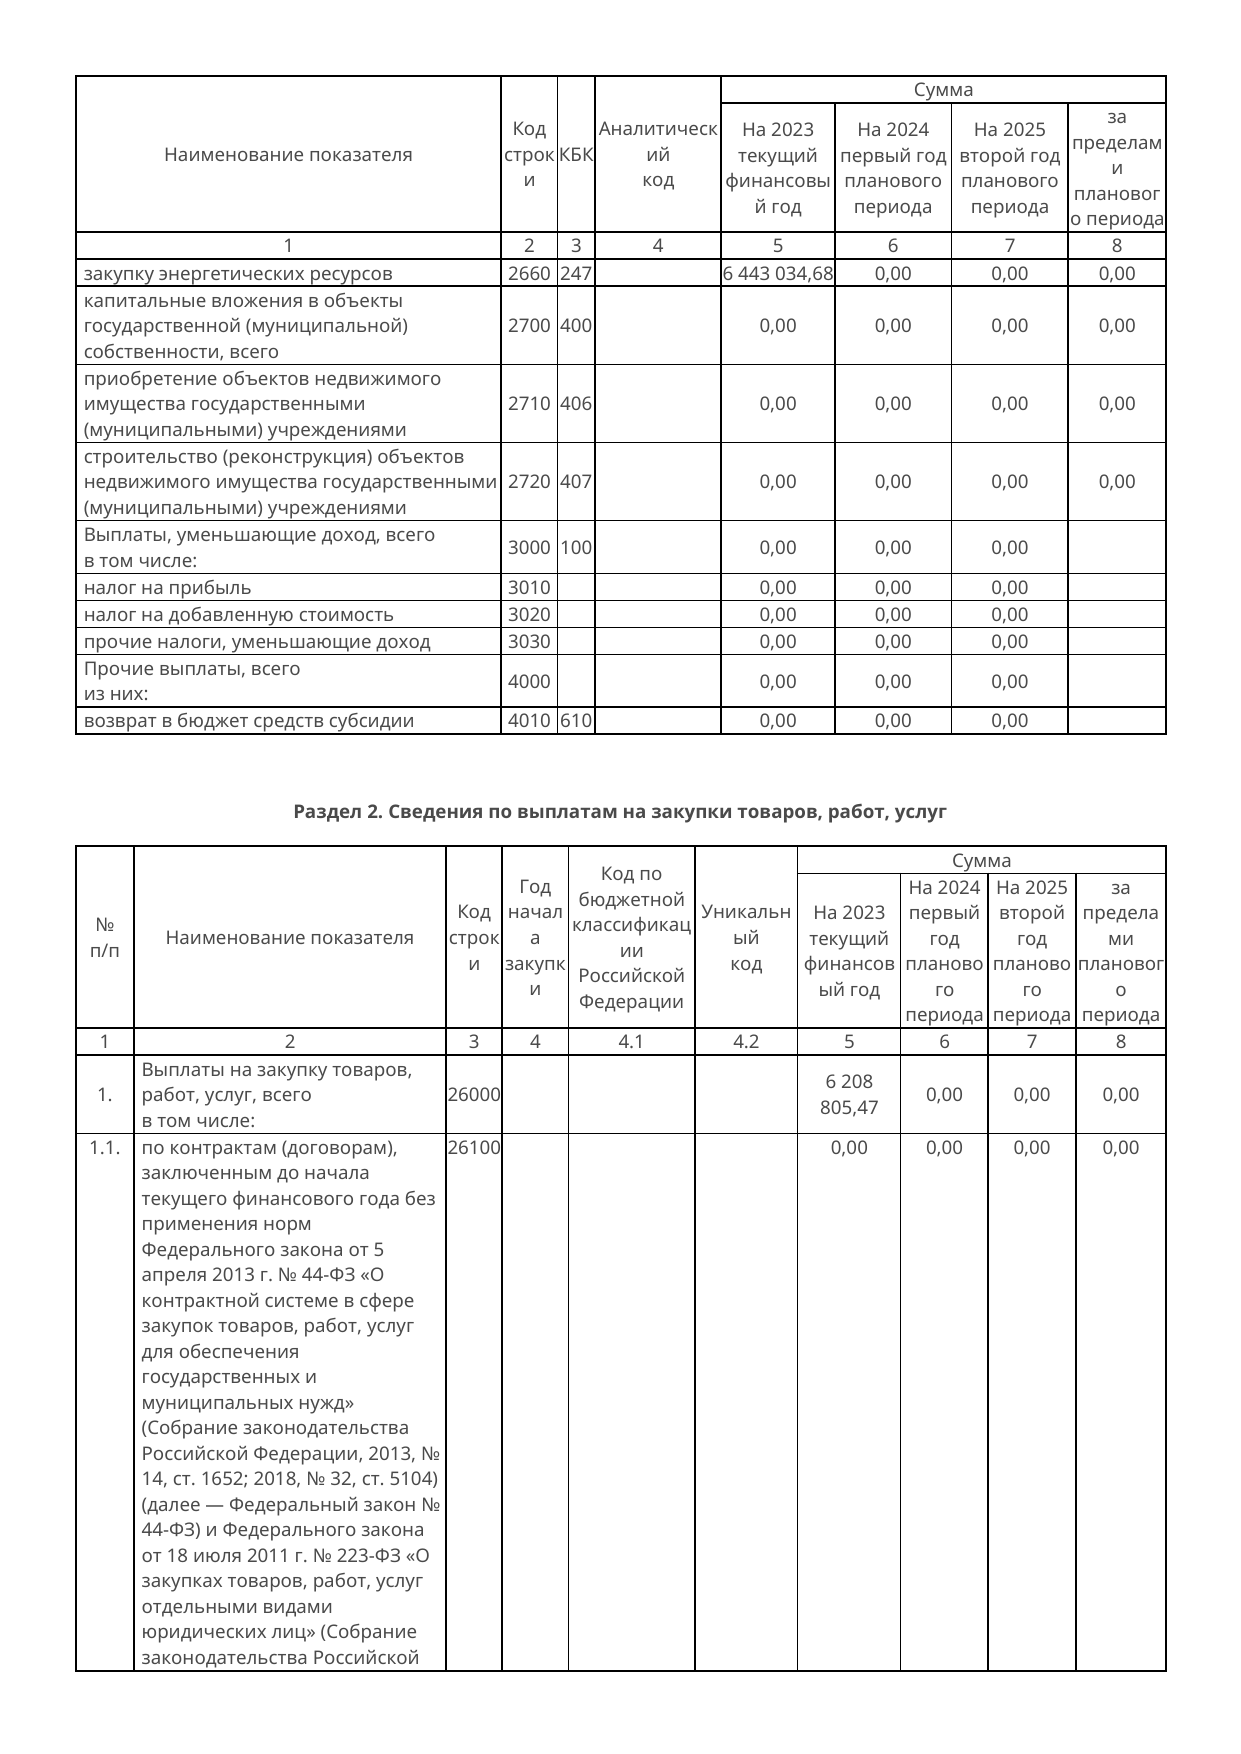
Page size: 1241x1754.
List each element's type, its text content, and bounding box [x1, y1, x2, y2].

table_cell 0,00 [722, 708, 834, 733]
table_cell 8 [1069, 233, 1165, 258]
table_cell [569, 1056, 694, 1132]
table_cell 407 [558, 443, 594, 520]
table_cell 8 [1077, 1029, 1165, 1054]
table_cell [596, 601, 720, 627]
table_header Наименование показателя [135, 847, 445, 1027]
table_cell 0,00 [901, 1056, 987, 1132]
table_cell 0,00 [952, 260, 1067, 285]
table_cell 247 [558, 260, 594, 285]
table_cell [503, 1056, 568, 1132]
table_cell налог на добавленную стоимость [77, 601, 500, 627]
table_cell [1069, 628, 1165, 654]
table_cell 0,00 [722, 574, 834, 599]
table_cell [596, 260, 720, 285]
table_cell 4000 [502, 655, 557, 706]
table_cell 3 [558, 233, 594, 258]
table_header № п/п [77, 847, 133, 1027]
table_cell 0,00 [952, 287, 1067, 363]
table_cell [596, 708, 720, 733]
table_cell 3 [447, 1029, 501, 1054]
table_cell 0,00 [722, 443, 834, 520]
table_header Год начала закупки [503, 847, 568, 1027]
table_header Код строки [447, 847, 501, 1027]
table_cell закупку энергетических ресурсов [77, 260, 500, 285]
table_cell прочие налоги, уменьшающие доход [77, 628, 500, 654]
table_cell Выплаты, уменьшающие доход, всего в том числе: [77, 521, 500, 572]
table_cell [558, 628, 594, 654]
table_cell На 2024 первый год планового периода [901, 874, 987, 1027]
table_cell 406 [558, 365, 594, 442]
table_cell [569, 1134, 694, 1670]
table_header Аналитический код [596, 77, 720, 231]
table_header Код по бюджетной классификации Российской Федерации [569, 847, 694, 1027]
table_cell 2720 [502, 443, 557, 520]
table_cell 3020 [502, 601, 557, 627]
table_cell [596, 287, 720, 363]
table_cell 1 [77, 1029, 133, 1054]
table_cell 6 443 034,68 [722, 260, 834, 285]
table_cell [596, 443, 720, 520]
table_cell 0,00 [722, 628, 834, 654]
table_cell 0,00 [1069, 260, 1165, 285]
table_cell за пределами планового периода [1077, 874, 1165, 1027]
table_cell 0,00 [722, 365, 834, 442]
table_cell 0,00 [952, 521, 1067, 572]
table_cell за пределами планового периода [1069, 104, 1165, 231]
table_cell 0,00 [901, 1134, 987, 1670]
table_header Код строки [502, 77, 557, 231]
table_cell 0,00 [952, 628, 1067, 654]
table_cell 0,00 [1077, 1134, 1165, 1670]
table_cell На 2023 текущий финансовый год [798, 874, 900, 1027]
table_cell 0,00 [1077, 1056, 1165, 1132]
table_cell 3010 [502, 574, 557, 599]
table_cell 7 [989, 1029, 1075, 1054]
table_cell 4 [503, 1029, 568, 1054]
table_cell 4.2 [696, 1029, 797, 1054]
table_cell 0,00 [836, 574, 951, 599]
table_cell 610 [558, 708, 594, 733]
table_cell [1069, 601, 1165, 627]
table_cell 0,00 [722, 601, 834, 627]
table_cell 0,00 [836, 708, 951, 733]
table_cell 0,00 [722, 521, 834, 572]
table_cell 3000 [502, 521, 557, 572]
table_cell 1.1. [77, 1134, 133, 1670]
table_cell 0,00 [836, 365, 951, 442]
table_cell На 2024 первый год планового периода [836, 104, 951, 231]
table_cell На 2025 второй год планового периода [952, 104, 1067, 231]
table_header Уникальный код [696, 847, 797, 1027]
table_cell На 2025 второй год планового периода [989, 874, 1075, 1027]
table_cell 0,00 [798, 1134, 900, 1670]
table_header Сумма [798, 847, 1165, 872]
table_cell 0,00 [989, 1056, 1075, 1132]
table_cell [558, 574, 594, 599]
table_cell [596, 574, 720, 599]
table_cell [558, 655, 594, 706]
table_cell [596, 365, 720, 442]
table_cell На 2023 текущий финансовый год [722, 104, 834, 231]
table_cell [1069, 521, 1165, 572]
text Раздел 2. Сведения по выплатам на закупки товаров, работ, услуг [75, 798, 1165, 824]
table_header Сумма [722, 77, 1165, 102]
table_cell 5 [798, 1029, 900, 1054]
table_cell 6 [901, 1029, 987, 1054]
table_cell [503, 1134, 568, 1670]
table_cell 2 [502, 233, 557, 258]
table_cell 0,00 [989, 1134, 1075, 1670]
table_cell 26100 [447, 1134, 501, 1670]
table_cell [596, 628, 720, 654]
table_header КБК [558, 77, 594, 231]
table_cell 4010 [502, 708, 557, 733]
table_cell 6 [836, 233, 951, 258]
table_cell [596, 521, 720, 572]
table_cell 0,00 [952, 708, 1067, 733]
table_cell 0,00 [952, 655, 1067, 706]
table_cell 4 [596, 233, 720, 258]
table_cell 2660 [502, 260, 557, 285]
table_cell 0,00 [836, 260, 951, 285]
table_cell 0,00 [836, 655, 951, 706]
table_cell [596, 655, 720, 706]
table_cell 100 [558, 521, 594, 572]
table_cell [558, 601, 594, 627]
table_cell 0,00 [836, 443, 951, 520]
table_cell 0,00 [1069, 365, 1165, 442]
table_cell 7 [952, 233, 1067, 258]
table_cell 0,00 [836, 601, 951, 627]
table_cell 2710 [502, 365, 557, 442]
table_cell строительство (реконструкция) объектов недвижимого имущества государственными (муниципальными) учреждениями [77, 443, 500, 520]
table_header Наименование показателя [77, 77, 500, 231]
table_cell 0,00 [836, 628, 951, 654]
table_cell Прочие выплаты, всего из них: [77, 655, 500, 706]
table_cell 0,00 [722, 655, 834, 706]
table_cell Выплаты на закупку товаров, работ, услуг, всего в том числе: [135, 1056, 445, 1132]
table_cell 0,00 [952, 443, 1067, 520]
table_cell 26000 [447, 1056, 501, 1132]
table_cell 0,00 [836, 287, 951, 363]
table_cell приобретение объектов недвижимого имущества государственными (муниципальными) учреждениями [77, 365, 500, 442]
table_cell возврат в бюджет средств субсидии [77, 708, 500, 733]
table_cell 3030 [502, 628, 557, 654]
table_cell 400 [558, 287, 594, 363]
table_cell 0,00 [722, 287, 834, 363]
table_cell [696, 1056, 797, 1132]
table_cell налог на прибыль [77, 574, 500, 599]
table_cell 1. [77, 1056, 133, 1132]
table_cell [1069, 708, 1165, 733]
table_cell 0,00 [1069, 443, 1165, 520]
table_cell капитальные вложения в объекты государственной (муниципальной) собственности, всего [77, 287, 500, 363]
table_cell [696, 1134, 797, 1670]
table_cell 5 [722, 233, 834, 258]
table_cell 0,00 [1069, 287, 1165, 363]
table_cell 0,00 [952, 365, 1067, 442]
table_cell 0,00 [952, 601, 1067, 627]
table_cell [1069, 655, 1165, 706]
table_cell 2 [135, 1029, 445, 1054]
table_cell 6 208 805,47 [798, 1056, 900, 1132]
table_cell 0,00 [952, 574, 1067, 599]
table_cell 2700 [502, 287, 557, 363]
table_cell 0,00 [836, 521, 951, 572]
table_cell 1 [77, 233, 500, 258]
table_cell 4.1 [569, 1029, 694, 1054]
table_cell [1069, 574, 1165, 599]
